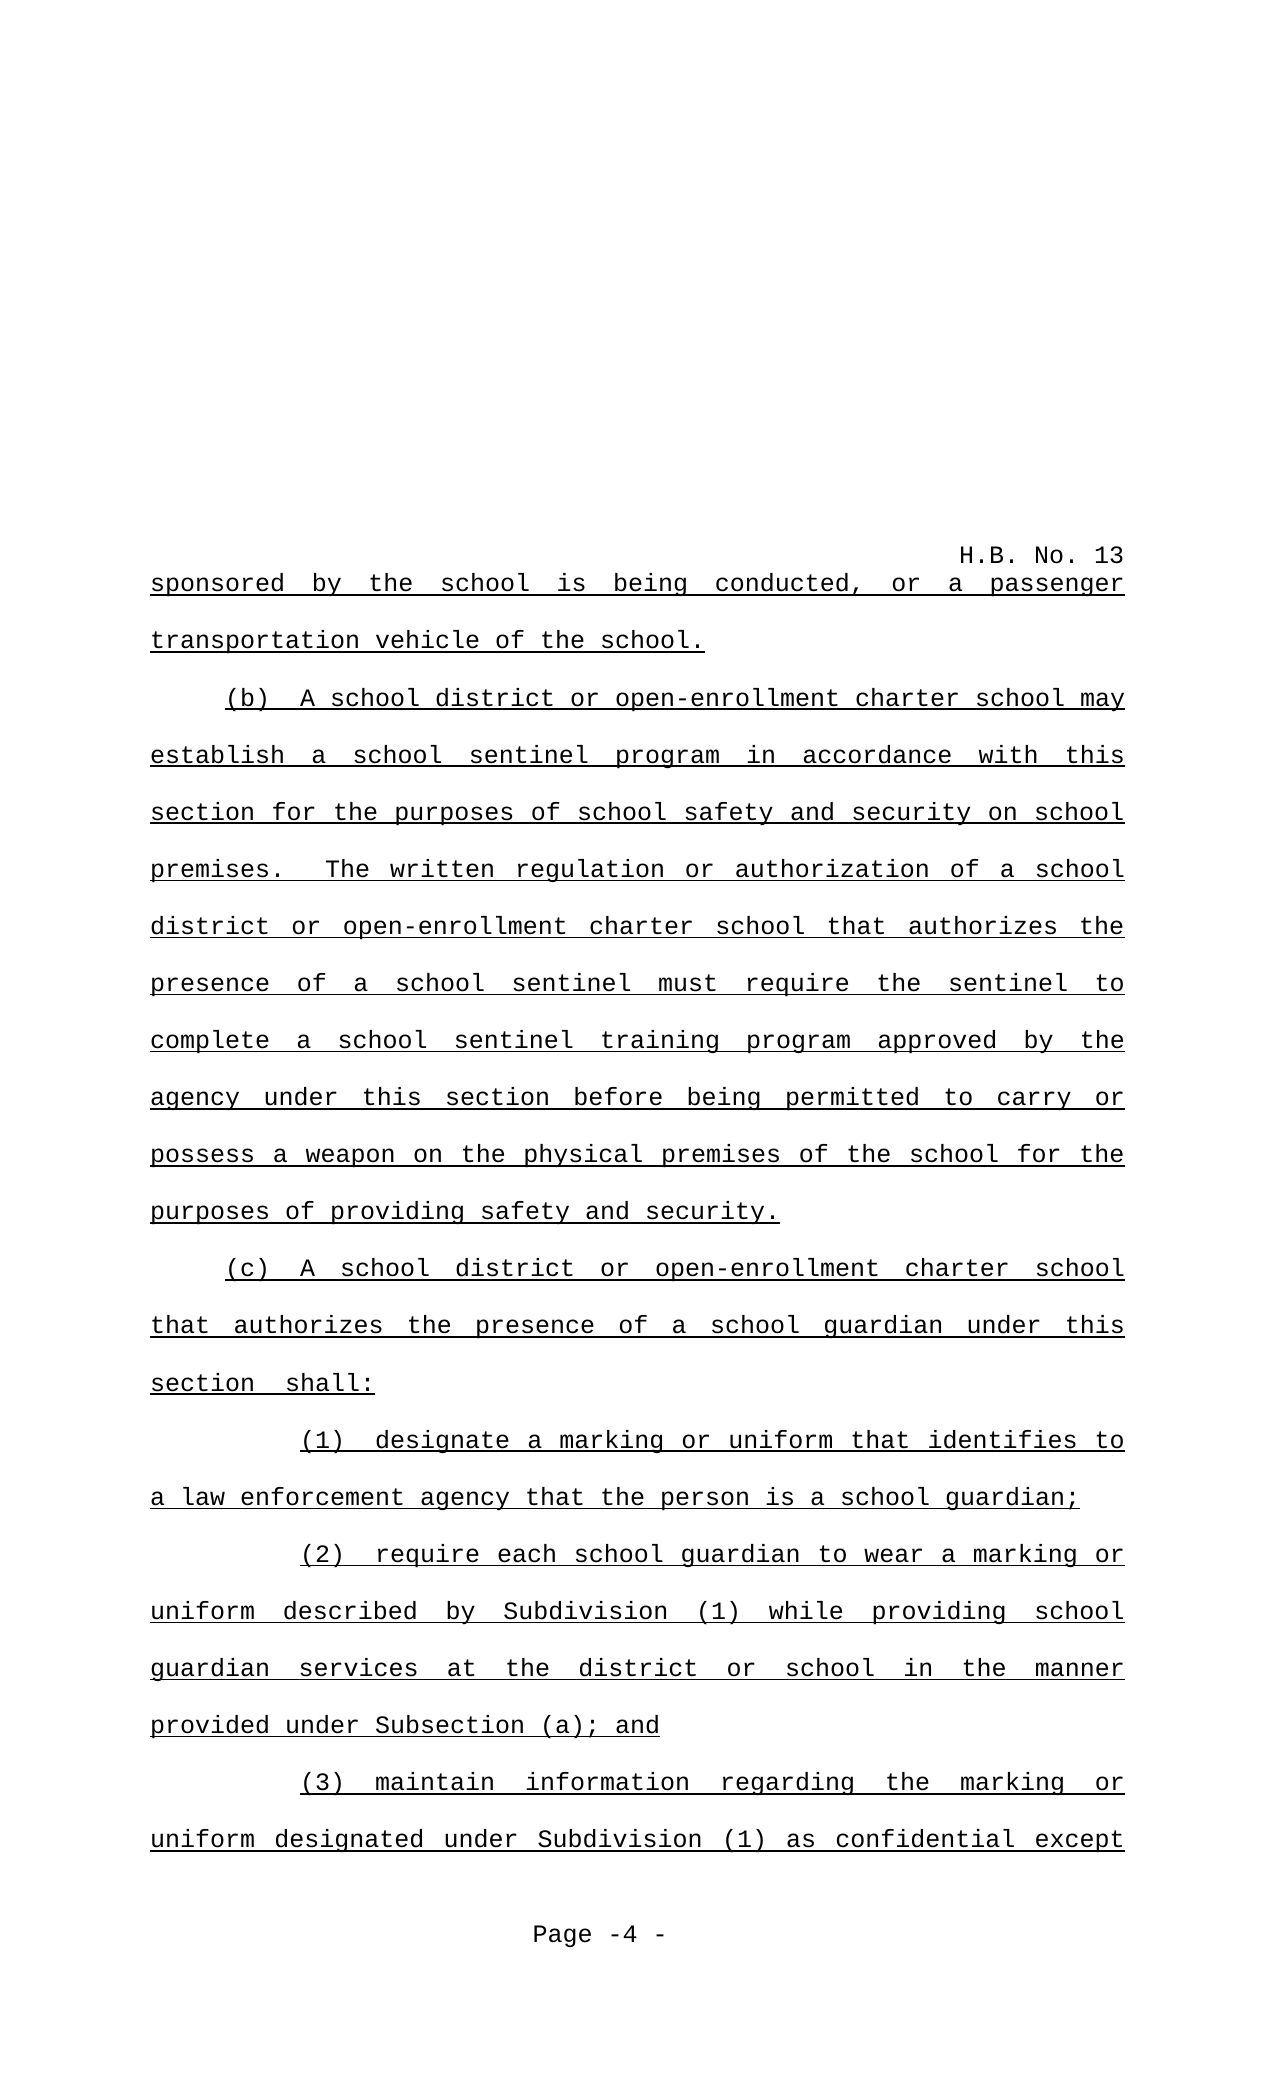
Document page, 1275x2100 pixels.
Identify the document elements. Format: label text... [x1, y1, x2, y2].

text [150, 1769, 1125, 1850]
text (b) A school district or open-enrollment charter school may establish a school sentinel program in accordance with this section for the purposes of school safety and security on school premises. The written regulation or authorization of a school district or open-enrollment charter school that authorizes the presence of a school sentinel must require the sentinel to complete a school sentinel training program approved by the agency under this section before being permitted to carry or possess a weapon on the physical premises of the school for the purposes of providing safety and security. [150, 938, 1125, 994]
text (b) A school district or open-enrollment charter school may establish a school sentinel program in accordance with this section for the purposes of school safety and security on school premises. The written regulation or authorization of a school district or open-enrollment charter school that authorizes the presence of a school sentinel must require the sentinel to complete a school sentinel training program approved by the agency under this section before being permitted to carry or possess a weapon on the physical premises of the school for the purposes of providing safety and security. [150, 881, 1125, 937]
text (b) A school district or open-enrollment charter school may establish a school sentinel program in accordance with this section for the purposes of school safety and security on school premises. The written regulation or authorization of a school district or open-enrollment charter school that authorizes the presence of a school sentinel must require the sentinel to complete a school sentinel training program approved by the agency under this section before being permitted to carry or possess a weapon on the physical premises of the school for the purposes of providing safety and security. [150, 1052, 1125, 1108]
text (b) A school district or open-enrollment charter school may establish a school sentinel program in accordance with this section for the purposes of school safety and security on school premises. The written regulation or authorization of a school district or open-enrollment charter school that authorizes the presence of a school sentinel must require the sentinel to complete a school sentinel training program approved by the agency under this section before being permitted to carry or possess a weapon on the physical premises of the school for the purposes of providing safety and security. [150, 1110, 1125, 1165]
text (b) A school district or open-enrollment charter school may establish a school sentinel program in accordance with this section for the purposes of school safety and security on school premises. The written regulation or authorization of a school district or open-enrollment charter school that authorizes the presence of a school sentinel must require the sentinel to complete a school sentinel training program approved by the agency under this section before being permitted to carry or possess a weapon on the physical premises of the school for the purposes of providing safety and security. [150, 995, 1125, 1051]
text (b) A school district or open-enrollment charter school may establish a school sentinel program in accordance with this section for the purposes of school safety and security on school premises. The written regulation or authorization of a school district or open-enrollment charter school that authorizes the presence of a school sentinel must require the sentinel to complete a school sentinel training program approved by the agency under this section before being permitted to carry or possess a weapon on the physical premises of the school for the purposes of providing safety and security. [150, 767, 1125, 822]
text (c) A school district or open-enrollment charter school that authorizes the presence of a school guardian under this section shall: [150, 1338, 1125, 1398]
text (b) A school district or open-enrollment charter school may establish a school sentinel program in accordance with this section for the purposes of school safety and security on school premises. The written regulation or authorization of a school district or open-enrollment charter school that authorizes the presence of a school sentinel must require the sentinel to complete a school sentinel training program approved by the agency under this section before being permitted to carry or possess a weapon on the physical premises of the school for the purposes of providing safety and security. [150, 1167, 1125, 1227]
text (2) require each school guardian to wear a marking or uniform described by Subdivision (1) while providing school guardian services at the district or school in the manner provided under Subsection (a); and [150, 1623, 1125, 1679]
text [150, 571, 1125, 594]
text (b) A school district or open-enrollment charter school may establish a school sentinel program in accordance with this section for the purposes of school safety and security on school premises. The written regulation or authorization of a school district or open-enrollment charter school that authorizes the presence of a school sentinel must require the sentinel to complete a school sentinel training program approved by the agency under this section before being permitted to carry or possess a weapon on the physical premises of the school for the purposes of providing safety and security. [150, 824, 1125, 880]
text (1) designate a marking or uniform that identifies to a law enforcement agency that the person is a school guardian; [150, 1427, 1125, 1513]
text (c) A school district or open-enrollment charter school that authorizes the presence of a school guardian under this section shall: [150, 1256, 1125, 1336]
text (2) require each school guardian to wear a marking or uniform described by Subdivision (1) while providing school guardian services at the district or school in the manner provided under Subsection (a); and [150, 1680, 1125, 1741]
text (2) require each school guardian to wear a marking or uniform described by Subdivision (1) while providing school guardian services at the district or school in the manner provided under Subsection (a); and [150, 1541, 1125, 1622]
text (b) A school district or open-enrollment charter school may establish a school sentinel program in accordance with this section for the purposes of school safety and security on school premises. The written regulation or authorization of a school district or open-enrollment charter school that authorizes the presence of a school sentinel must require the sentinel to complete a school sentinel training program approved by the agency under this section before being permitted to carry or possess a weapon on the physical premises of the school for the purposes of providing safety and security. [150, 685, 1125, 765]
